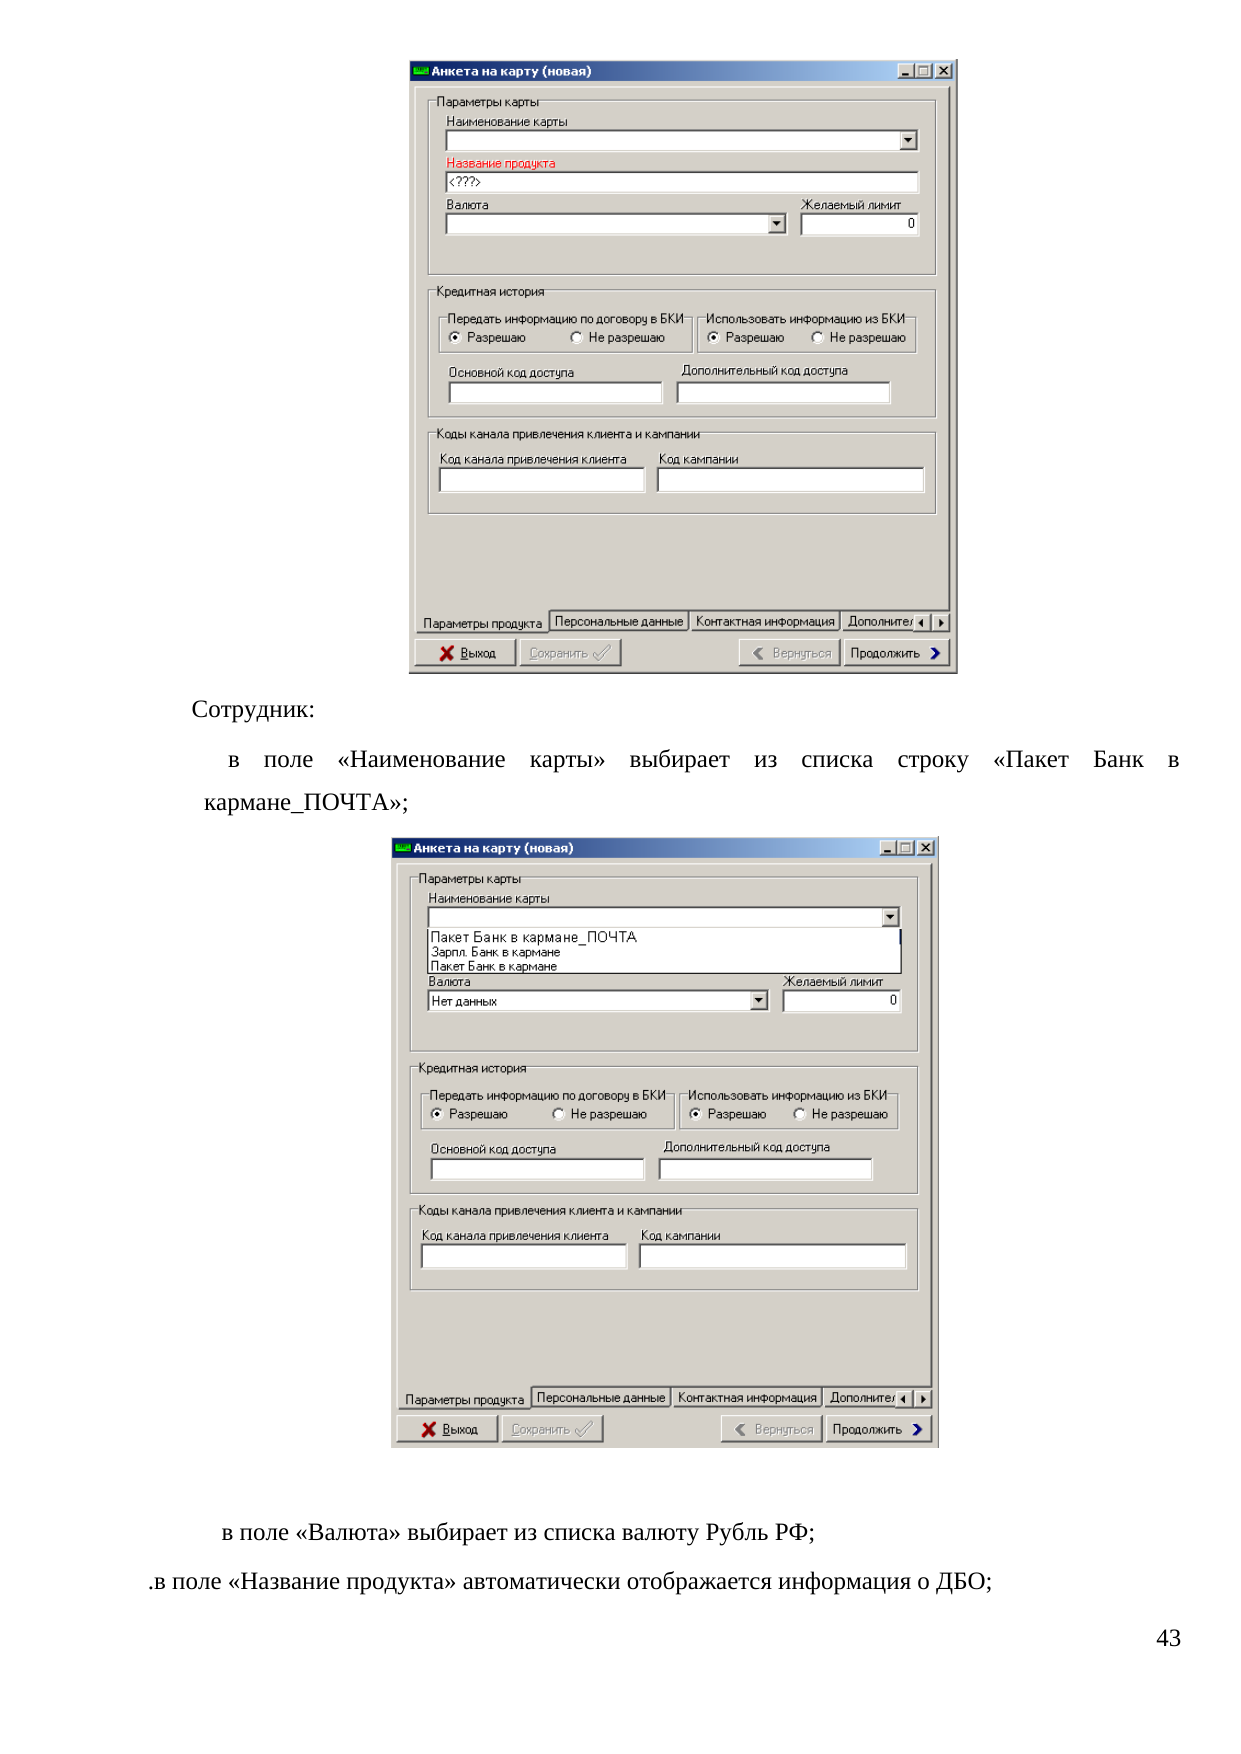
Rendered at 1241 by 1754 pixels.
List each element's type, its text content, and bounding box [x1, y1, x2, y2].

text в поле «Наименование карты» выбирает из списка строку «Пакет Банк в кармане_ПОЧТА»; [204, 744, 1181, 816]
text Сотрудник: [185, 694, 1181, 723]
text .в поле «Название продукта» автоматически отображается информация о ДБО; [148, 1566, 1181, 1595]
picture [408, 59, 958, 674]
text в поле «Валюта» выбирает из списка валюту Рубль РФ; [221, 1517, 1181, 1546]
picture [390, 836, 939, 1448]
